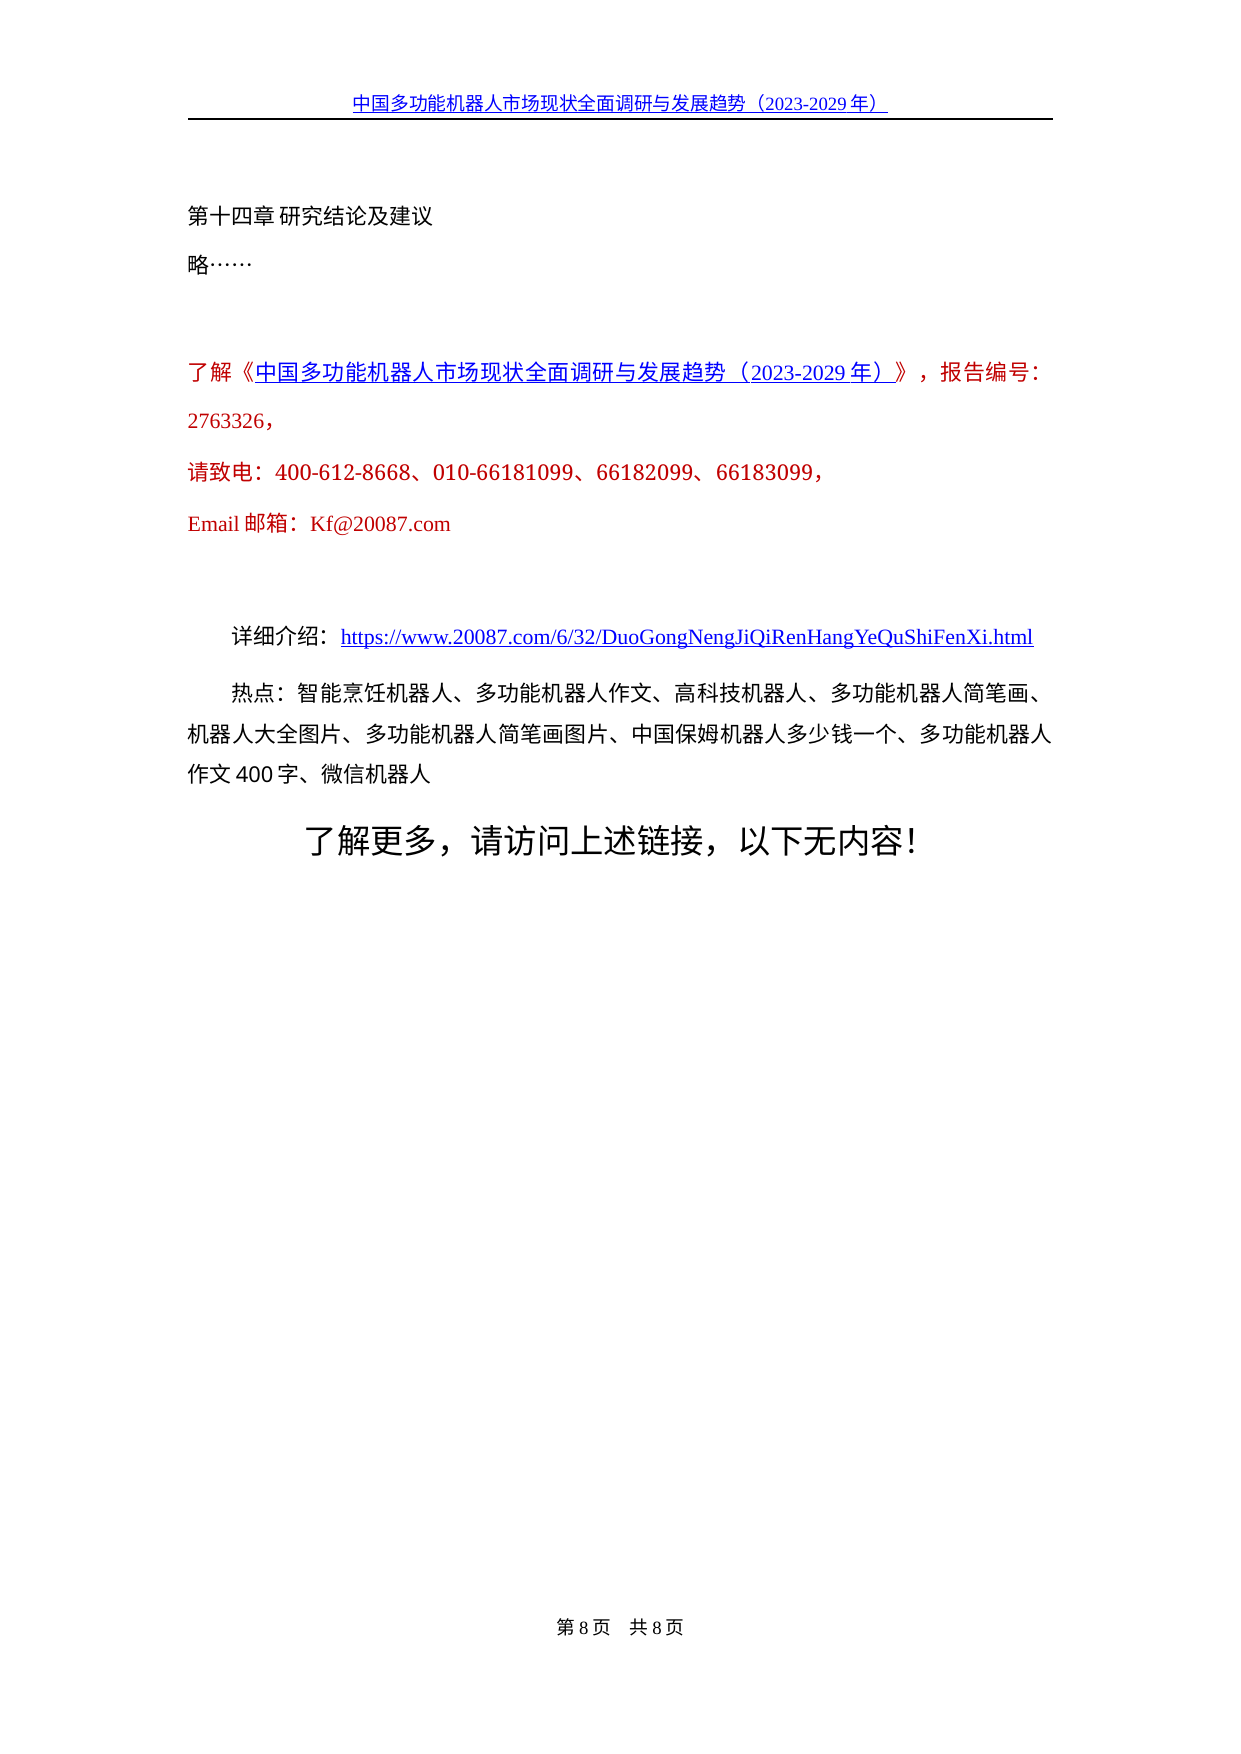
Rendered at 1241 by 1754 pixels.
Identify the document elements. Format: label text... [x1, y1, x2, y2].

text Email邮箱：Kf@20087.com [187, 506, 1053, 538]
text 热点：智能烹饪机器人、多功能机器人作文、高科技机器人、多功能机器人简笔画、机器人大全图片、多功能机器人简笔画图片、中国保姆机器人多少钱一个、多功能机器人作文400字、微信机器人 [187, 676, 1053, 789]
text 详细介绍：https://www.20087.com/6/32/DuoGongNengJiQiRenHangYeQuShiFenXi.html [187, 619, 1053, 651]
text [187, 150, 1053, 280]
text 请致电：400-612-8668、010-66181099、66182099、66183099， [187, 454, 1053, 487]
text 了解《中国多功能机器人市场现状全面调研与发展趋势（2023-2029年）》，报告编号：2763326， [187, 354, 1053, 435]
title 了解更多，请访问上述链接，以下无内容！ [187, 807, 1053, 872]
